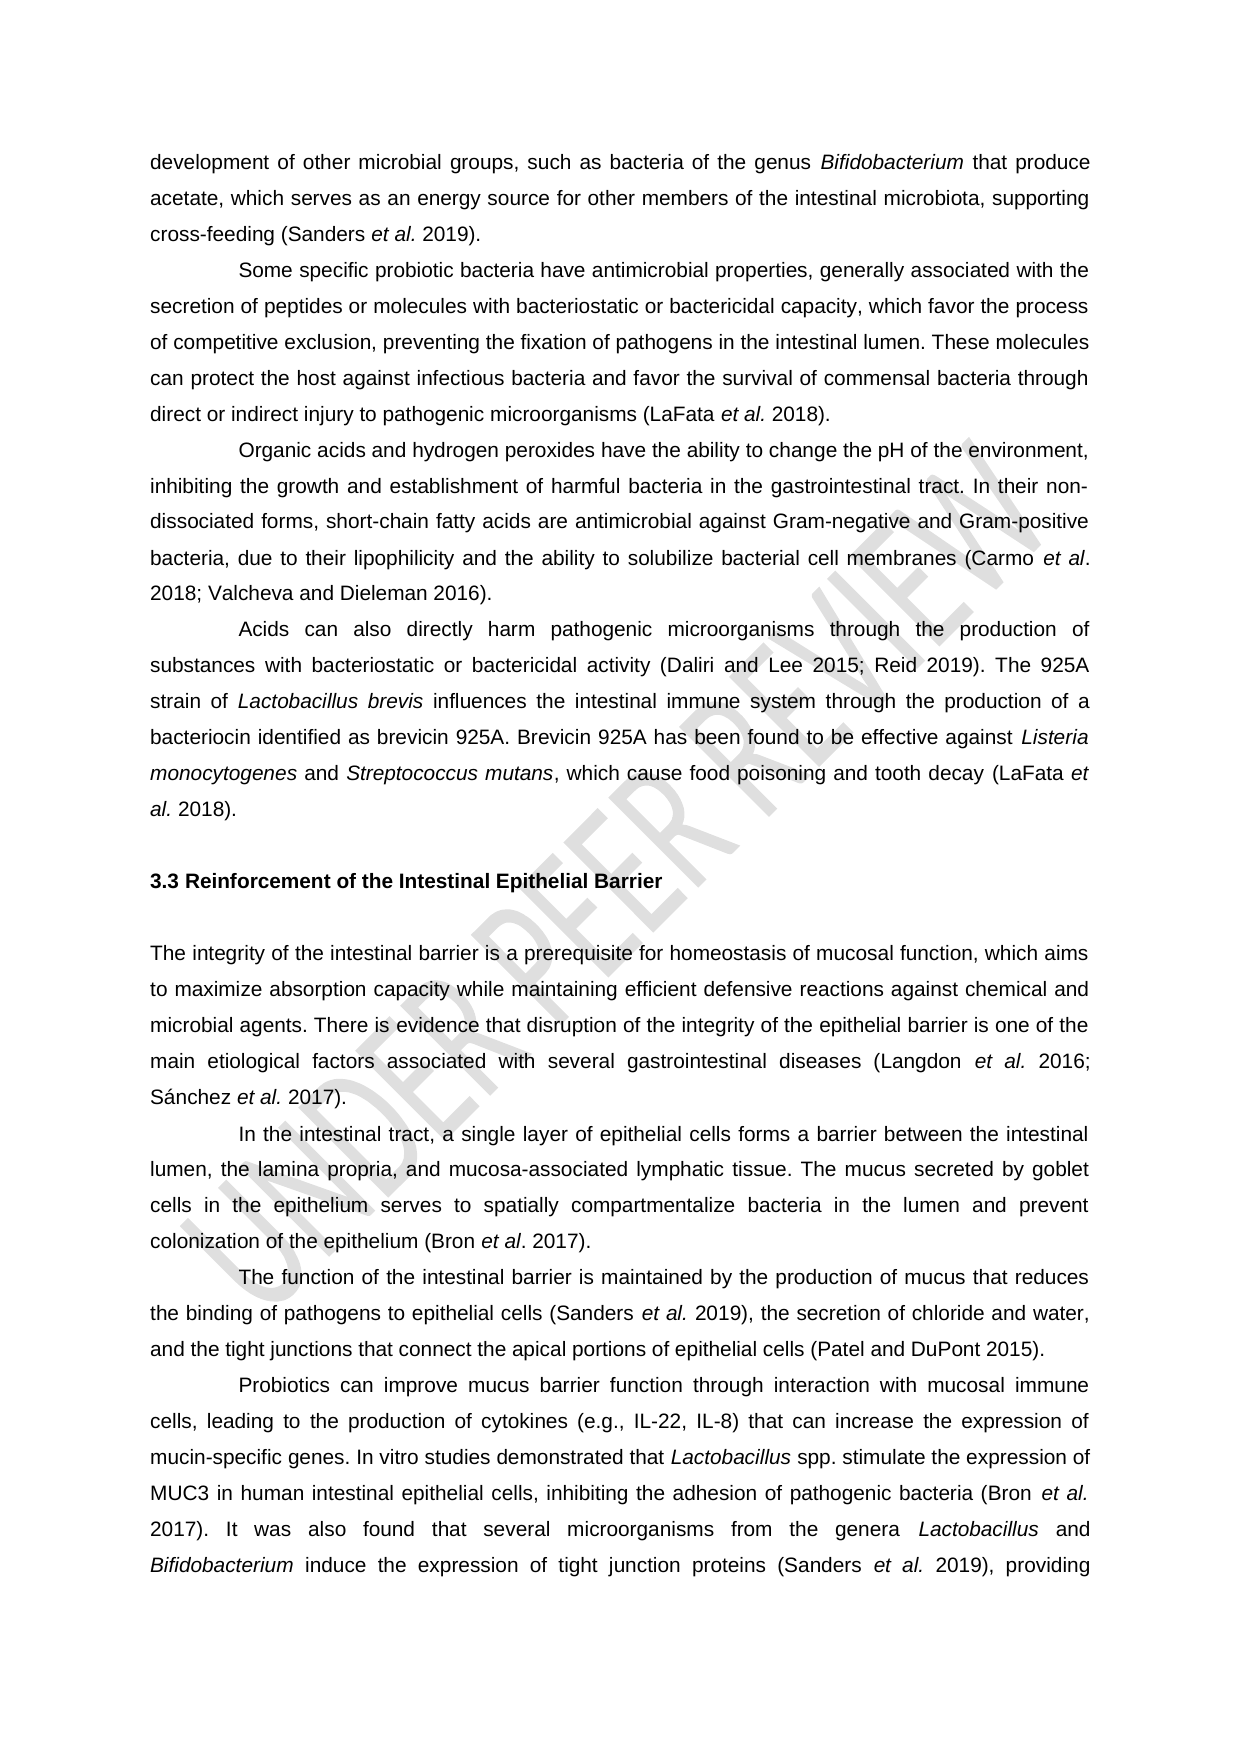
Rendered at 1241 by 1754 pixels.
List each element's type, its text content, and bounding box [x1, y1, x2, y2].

text 3.3 Reinforcement of the Intestinal Epithelial Barrier [150, 869, 1090, 893]
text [150, 150, 1090, 246]
text Organic acids and hydrogen peroxides have the ability to change the pH of the environment, inhibiting the growth and establishment of harmful bacteria in the gastrointestinal tract. In their non-dissociated forms, short-chain fatty acids are antimicrobial against Gram-negative and Gram-positive bacteria, due to their lipophilicity and the ability to solubilize bacterial cell membranes (Carmo et al. 2018; Valcheva and Dieleman 2016). [150, 437, 1090, 605]
text Acids can also directly harm pathogenic microorganisms through the production of substances with bacteriostatic or bactericidal activity (Daliri and Lee 2015; Reid 2019). The 925A strain of Lactobacillus brevis influences the intestinal immune system through the production of a bacteriocin identified as brevicin 925A. Brevicin 925A has been found to be effective against Listeria monocytogenes and Streptococcus mutans, which cause food poisoning and tooth decay (LaFata et al. 2018). [150, 617, 1090, 821]
text The function of the intestinal barrier is maintained by the production of mucus that reduces the binding of pathogens to epithelial cells (Sanders et al. 2019), the secretion of chloride and water, and the tight junctions that connect the apical portions of epithelial cells (Patel and DuPont 2015). [150, 1265, 1090, 1361]
text In the intestinal tract, a single layer of epithelial cells forms a barrier between the intestinal lumen, the lamina propria, and mucosa-associated lymphatic tissue. The mucus secreted by goblet cells in the epithelium serves to spatially compartmentalize bacteria in the lumen and prevent colonization of the epithelium (Bron et al. 2017). [150, 1121, 1090, 1253]
text The integrity of the intestinal barrier is a prerequisite for homeostasis of mucosal function, which aims to maximize absorption capacity while maintaining efficient defensive reactions against chemical and microbial agents. There is evidence that disruption of the integrity of the epithelial barrier is one of the main etiological factors associated with several gastrointestinal diseases (Langdon et al. 2016; Sánchez et al. 2017). [150, 941, 1090, 1109]
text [150, 1373, 1090, 1577]
text Some specific probiotic bacteria have antimicrobial properties, generally associated with the secretion of peptides or molecules with bacteriostatic or bactericidal capacity, which favor the process of competitive exclusion, preventing the fixation of pathogens in the intestinal lumen. These molecules can protect the host against infectious bacteria and favor the survival of commensal bacteria through direct or indirect injury to pathogenic microorganisms (LaFata et al. 2018). [150, 258, 1090, 426]
